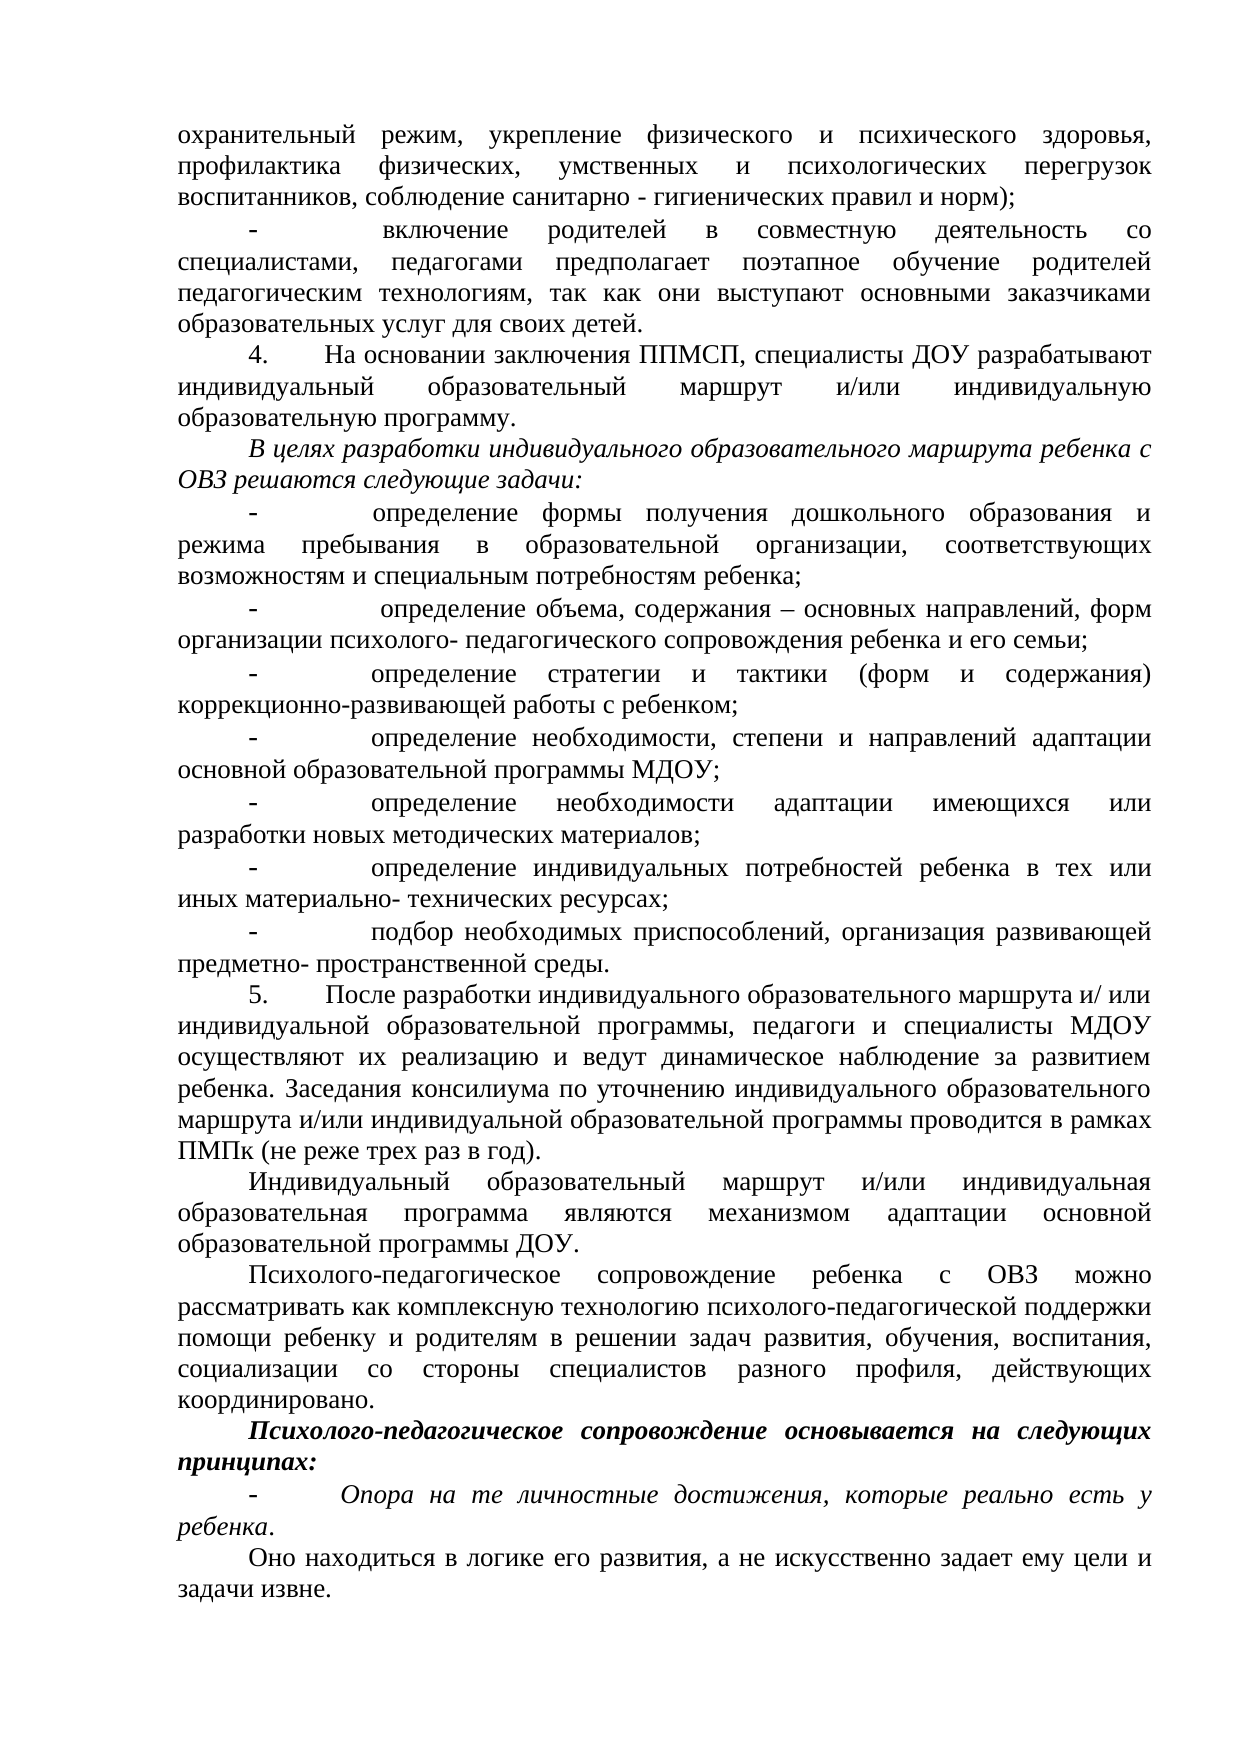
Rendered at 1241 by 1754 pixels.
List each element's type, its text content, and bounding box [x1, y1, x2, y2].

list определение индивидуальных потребностей ребенка в тех или иных материально- технических ресурсах; [177, 849, 1152, 913]
list определение формы получения дошкольного образования и режима пребывания в образовательной организации, соответствующих возможностям и специальным потребностям ребенка; [177, 494, 1152, 590]
list После разработки индивидуального образовательного маршрута и/ или индивидуальной образовательной программы, педагоги и специалисты МДОУ осуществляют их реализацию и ведут динамическое наблюдение за развитием ребенка. Заседания консилиума по уточнению индивидуального образовательного маршрута и/или индивидуальной образовательной программы проводится в рамках ПМПк (не реже трех раз в год). [177, 978, 1152, 1165]
list включение родителей в совместную деятельность со специалистами, педагогами предполагает поэтапное обучение родителей педагогическим технологиям, так как они выступают основными заказчиками образовательных услуг для своих детей. [177, 212, 1152, 338]
list определение объема, содержания – основных направлений, форм организации психолого- педагогического сопровождения ребенка и его семьи; [177, 590, 1152, 655]
text Психолого-педагогическое сопровождение ребенка с ОВЗ можно рассматривать как комплексную технологию психолого-педагогической поддержки помощи ребенку и родителям в решении задач развития, обучения, воспитания, социализации со стороны специалистов разного профиля, действующих координировано. [177, 1258, 1152, 1414]
list подбор необходимых приспособлений, организация развивающей предметно- пространственной среды. [177, 913, 1152, 978]
list Опора на те личностные достижения, которые реально есть у ребенка. [177, 1477, 1152, 1541]
text В целях разработки индивидуального образовательного маршрута ребенка с ОВЗ решаются следующие задачи: [177, 432, 1152, 494]
subtitle Психолого-педагогическое сопровождение основывается на следующих принципах: [177, 1414, 1152, 1477]
list На основании заключения ППМСП, специалисты ДОУ разрабатывают индивидуальный образовательный маршрут и/или индивидуальную образовательную программу. [177, 338, 1152, 432]
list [177, 118, 1152, 212]
list определение необходимости адаптации имеющихся или разработки новых методических материалов; [177, 784, 1152, 849]
list определение необходимости, степени и направлений адаптации основной образовательной программы МДОУ; [177, 719, 1152, 784]
text Оно находиться в логике его развития, а не искусственно задает ему цели и задачи извне. [177, 1541, 1152, 1603]
list определение стратегии и тактики (форм и содержания) коррекционно-развивающей работы с ребенком; [177, 655, 1152, 719]
text Индивидуальный образовательный маршрут и/или индивидуальная образовательная программа являются механизмом адаптации основной образовательной программы ДОУ. [177, 1165, 1152, 1258]
